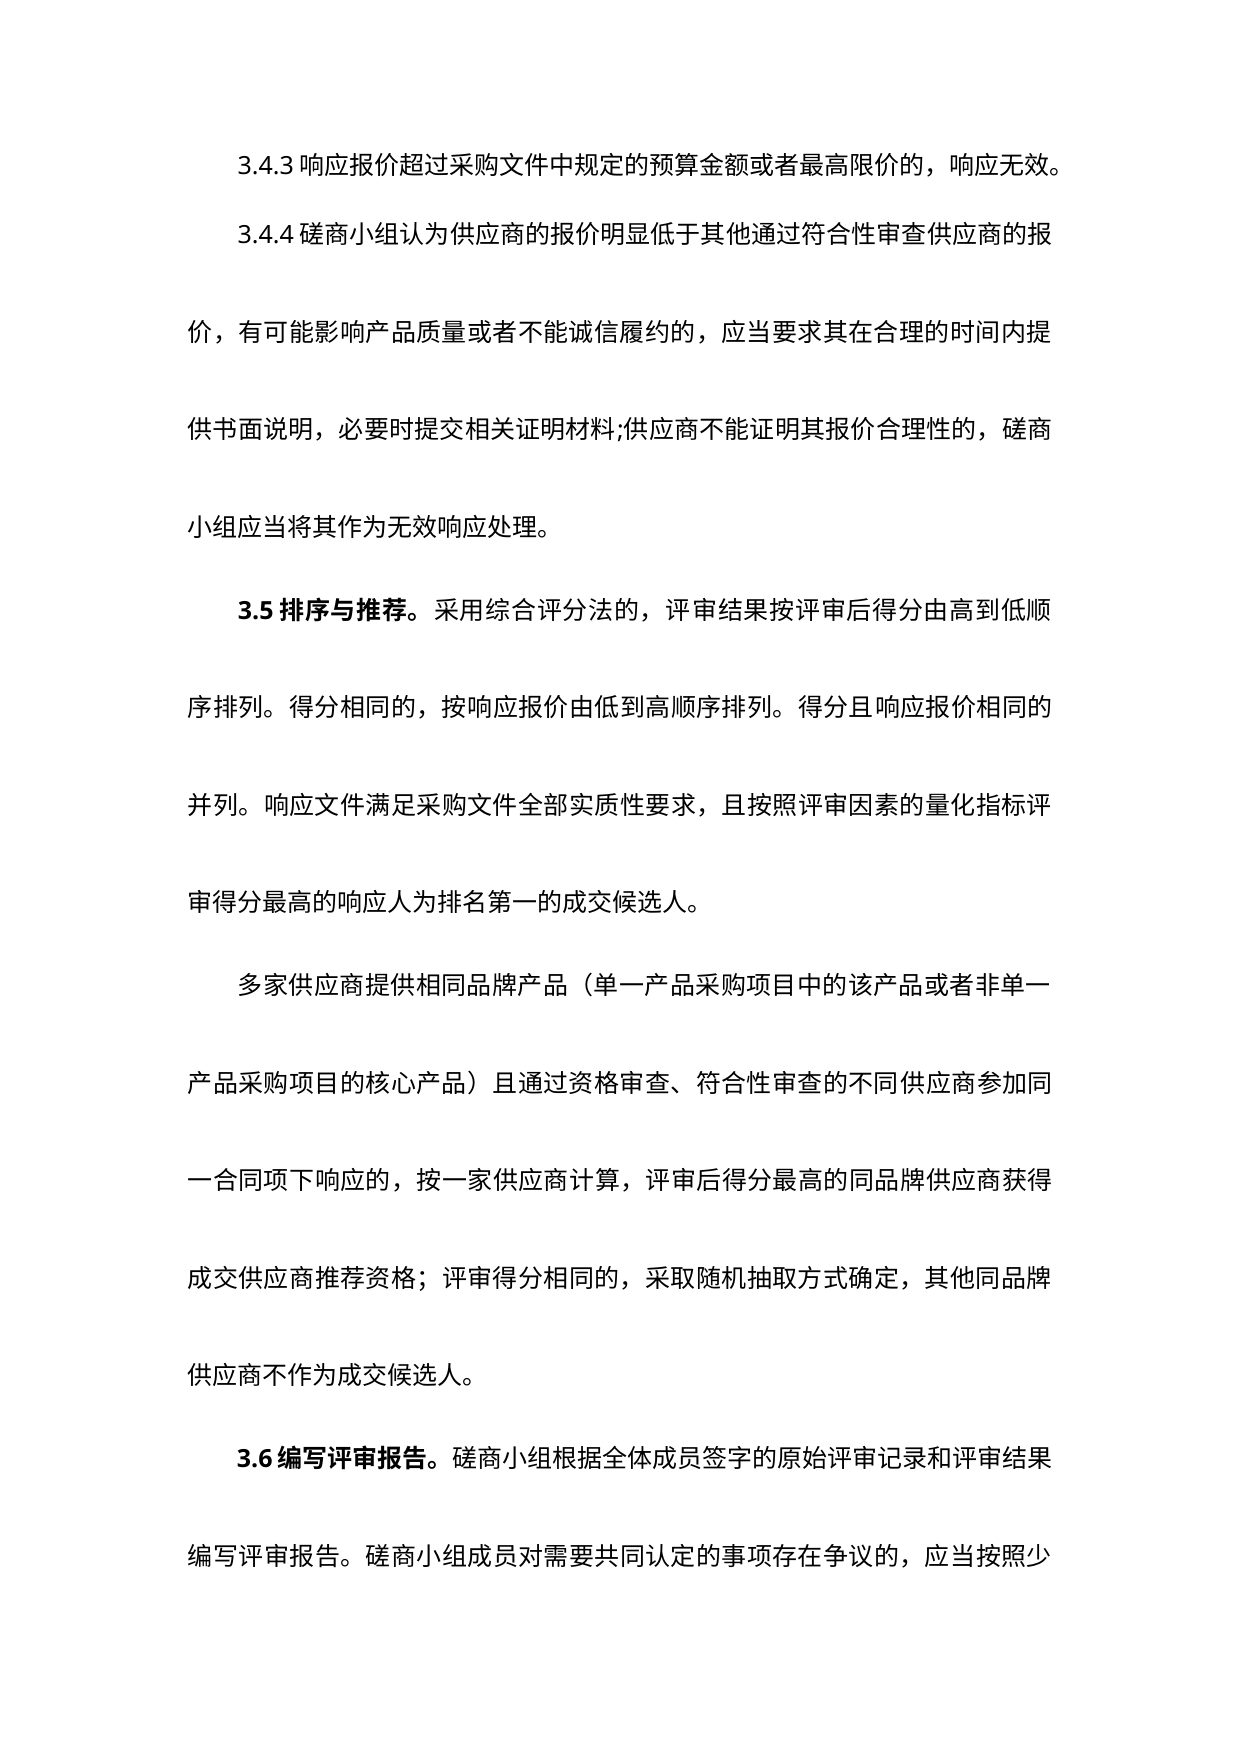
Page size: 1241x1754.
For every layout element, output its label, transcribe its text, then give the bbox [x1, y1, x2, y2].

text 3.4.3响应报价超过采购文件中规定的预算金额或者最高限价的，响应无效。 [187, 146, 1053, 182]
text 3.4.4磋商小组认为供应商的报价明显低于其他通过符合性审查供应商的报价，有可能影响产品质量或者不能诚信履约的，应当要求其在合理的时间内提供书面说明，必要时提交相关证明材料;供应商不能证明其报价合理性的，磋商小组应当将其作为无效响应处理。 [187, 200, 1053, 558]
text 3.5排序与推荐。采用综合评分法的，评审结果按评审后得分由高到低顺序排列。得分相同的，按响应报价由低到高顺序排列。得分且响应报价相同的并列。响应文件满足采购文件全部实质性要求，且按照评审因素的量化指标评审得分最高的响应人为排名第一的成交候选人。 [187, 576, 1053, 933]
text 多家供应商提供相同品牌产品（单一产品采购项目中的该产品或者非单一产品采购项目的核心产品）且通过资格审查、符合性审查的不同供应商参加同一合同项下响应的，按一家供应商计算，评审后得分最高的同品牌供应商获得成交供应商推荐资格；评审得分相同的，采取随机抽取方式确定，其他同品牌供应商不作为成交候选人。 [187, 951, 1053, 1406]
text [187, 1424, 1053, 1587]
